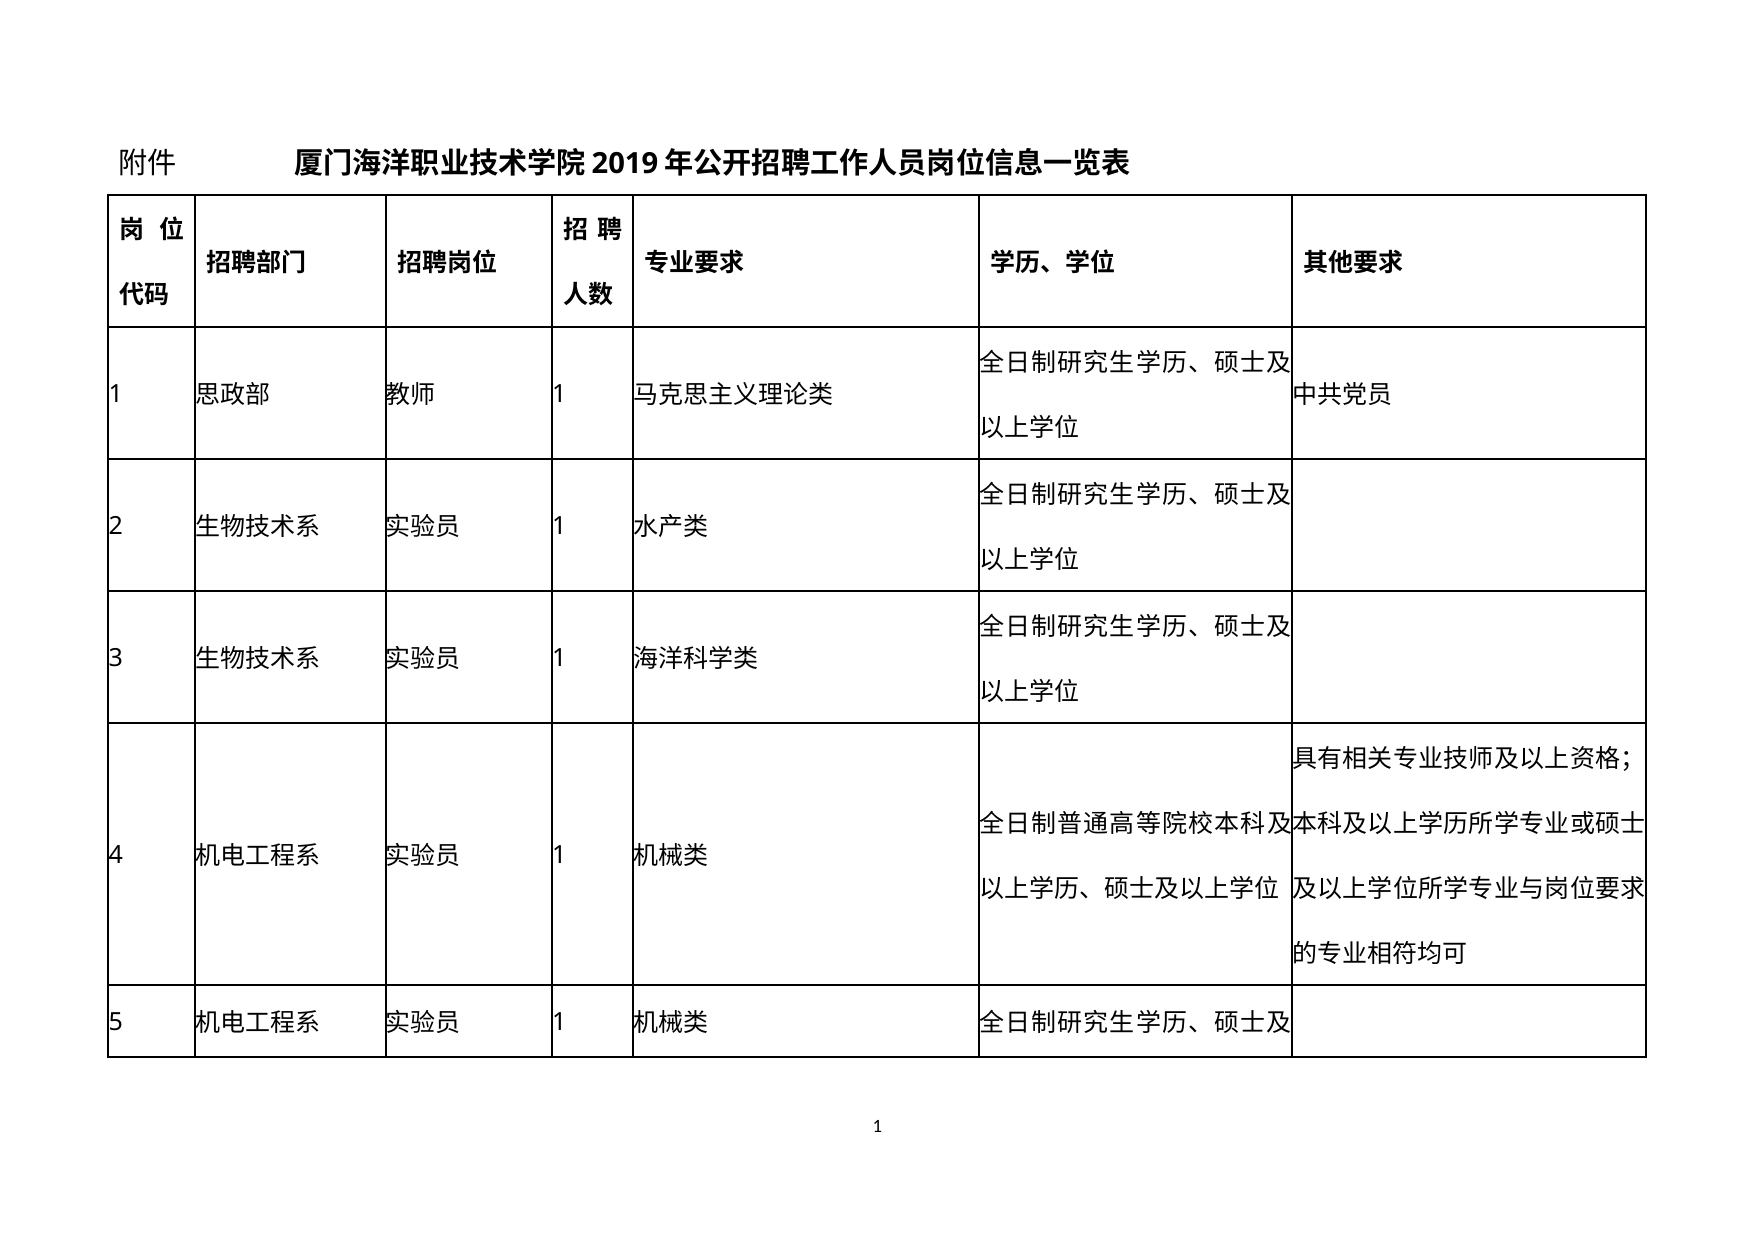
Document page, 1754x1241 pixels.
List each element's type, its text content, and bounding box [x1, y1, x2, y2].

table_cell 1 [553, 328, 632, 458]
table_cell 马克思主义理论类 [634, 328, 978, 458]
table_cell 生物技术系 [196, 592, 385, 722]
table_cell [1293, 592, 1645, 722]
table_cell 1 [553, 986, 632, 1056]
table_cell 1 [109, 328, 194, 458]
table_cell 实验员 [387, 986, 551, 1056]
table_cell 生物技术系 [196, 460, 385, 590]
table_cell 机电工程系 [196, 986, 385, 1056]
table_cell 教师 [387, 328, 551, 458]
table_cell 全日制研究生学历、硕士及以上学位 [980, 986, 1291, 1056]
table_cell 1 [553, 460, 632, 590]
table_header 学历、学位 [980, 196, 1291, 326]
table_cell 中共党员 [1293, 328, 1645, 458]
table_cell 4 [109, 724, 194, 984]
table_cell [1293, 460, 1645, 590]
text 附件 厦门海洋职业技术学院2019年公开招聘工作人员岗位信息一览表 [118, 128, 1636, 193]
table_cell 机电工程系 [196, 724, 385, 984]
table_cell 机械类 [634, 986, 978, 1056]
table_cell 机械类 [634, 724, 978, 984]
table_cell 水产类 [634, 460, 978, 590]
table_cell [1293, 986, 1645, 1056]
table_cell 海洋科学类 [634, 592, 978, 722]
table_header 其他要求 [1293, 196, 1645, 326]
table_cell 实验员 [387, 724, 551, 984]
table_cell 5 [109, 986, 194, 1056]
table_header 招聘人数 [553, 196, 632, 326]
table_header 招聘岗位 [387, 196, 551, 326]
table_cell 全日制研究生学历、硕士及以上学位 [980, 460, 1291, 590]
table_cell 实验员 [387, 460, 551, 590]
table_cell 具有相关专业技师及以上资格；本科及以上学历所学专业或硕士及以上学位所学专业与岗位要求的专业相符均可 [1293, 724, 1645, 984]
table_header 招聘部门 [196, 196, 385, 326]
table_header 专业要求 [634, 196, 978, 326]
table_cell 2 [109, 460, 194, 590]
table_cell 1 [553, 724, 632, 984]
table_cell 3 [109, 592, 194, 722]
table_header 岗位代码 [109, 196, 194, 326]
table_cell 1 [553, 592, 632, 722]
table_cell 全日制研究生学历、硕士及以上学位 [980, 328, 1291, 458]
table_cell 实验员 [387, 592, 551, 722]
table_cell 思政部 [196, 328, 385, 458]
table_cell 全日制普通高等院校本科及以上学历、硕士及以上学位 [980, 724, 1291, 984]
table_cell 全日制研究生学历、硕士及以上学位 [980, 592, 1291, 722]
